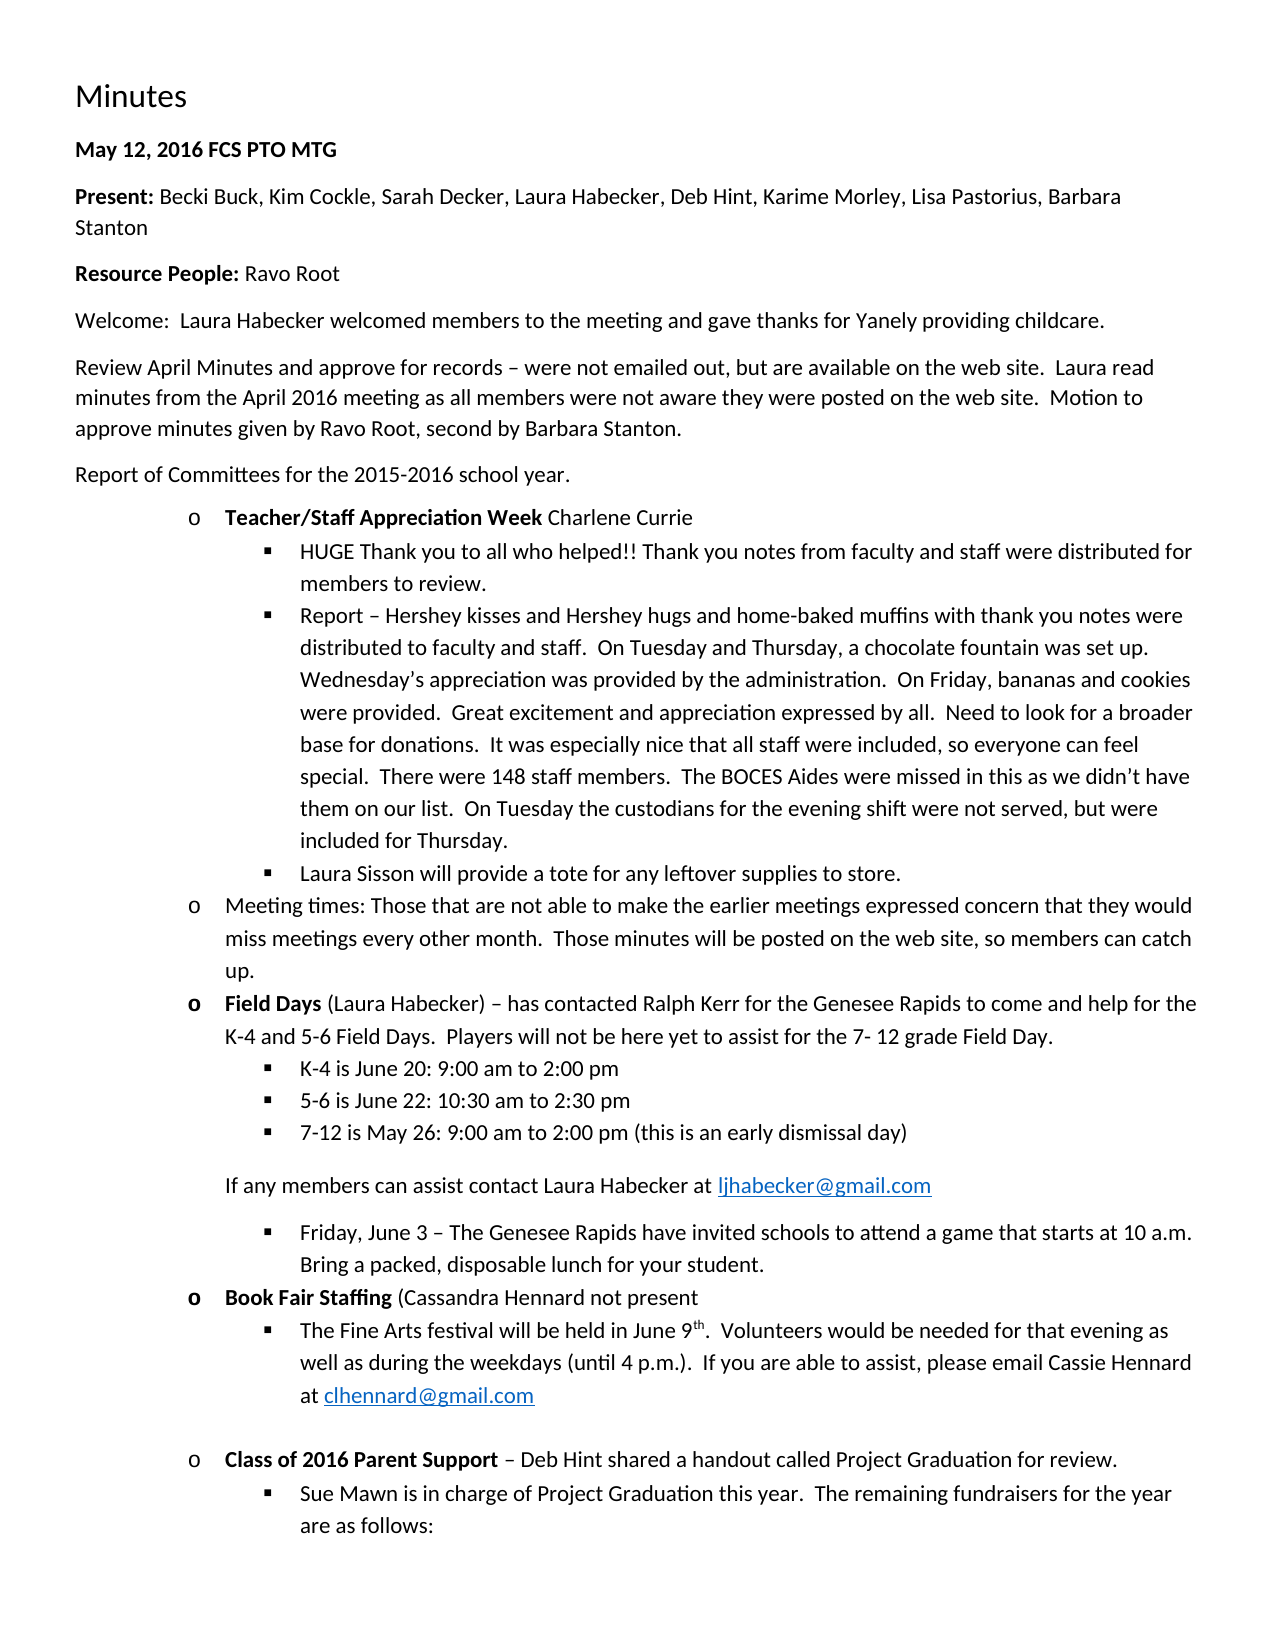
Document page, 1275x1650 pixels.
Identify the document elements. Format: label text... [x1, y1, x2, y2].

list 5-6 is June 22: 10:30 am to 2:30 pm [262, 1086, 1200, 1114]
text Report of Committees for the 2015-2016 school year. [75, 461, 1200, 489]
list The Fine Arts festival will be held in June 9th. Volunteers would be needed for that evening as well as during the weekdays (until 4 p.m.). If you are able to assist, please email Cassie Hennard at clhennard@gmail.com [262, 1316, 1200, 1409]
list Class of 2016 Parent Support – Deb Hint shared a handout called Project Graduation for review. [187, 1445, 1200, 1474]
list HUGE Thank you to all who helped!! Thank you notes from faculty and staff were distributed for members to review. [262, 537, 1200, 597]
text Resource People: Ravo Root [75, 259, 1200, 288]
list Book Fair Staffing (Cassandra Hennard not present [187, 1283, 1200, 1312]
text May 12, 2016 FCS PTO MTG [75, 136, 1200, 164]
list Teacher/Staff Appreciation Week Charlene Currie [187, 503, 1200, 532]
list Sue Mawn is in charge of Project Graduation this year. The remaining fundraisers for the year are as follows: [262, 1479, 1200, 1539]
list Report – Hershey kisses and Hershey hugs and home-baked muffins with thank you notes were distributed to faculty and staff. On Tuesday and Thursday, a chocolate fountain was set up. Wednesday’s appreciation was provided by the administration. On Friday, bananas and cookies were provided. Great excitement and appreciation expressed by all. Need to look for a broader base for donations. It was especially nice that all staff were included, so everyone can feel special. There were 148 staff members. The BOCES Aides were missed in this as we didn’t have them on our list. On Tuesday the custodians for the evening shift were not served, but were included for Thursday. [262, 601, 1200, 854]
list 7-12 is May 26: 9:00 am to 2:00 pm (this is an early dismissal day) [262, 1118, 1200, 1147]
text Review April Minutes and approve for records – were not emailed out, but are available on the web site. Laura read minutes from the April 2016 meeting as all members were not aware they were posted on the web site. Motion to approve minutes given by Ravo Root, second by Barbara Stanton. [75, 353, 1200, 442]
text Minutes [75, 75, 1200, 116]
list Field Days (Laura Habecker) – has contacted Ralph Kerr for the Genesee Rapids to come and help for the K-4 and 5-6 Field Days. Players will not be here yet to assist for the 7- 12 grade Field Day. [187, 989, 1200, 1050]
text If any members can assist contact Laura Habecker at ljhabecker@gmail.com [150, 1172, 1200, 1199]
list Meeting times: Those that are not able to make the earlier meetings expressed concern that they would miss meetings every other month. Those minutes will be posted on the web site, so members can catch up. [187, 891, 1200, 984]
list Laura Sisson will provide a tote for any leftover supplies to store. [262, 859, 1200, 887]
text Present: Becki Buck, Kim Cockle, Sarah Decker, Laura Habecker, Deb Hint, Karime Morley, Lisa Pastorius, Barbara Stanton [75, 182, 1200, 241]
text Welcome: Laura Habecker welcomed members to the meeting and gave thanks for Yanely providing childcare. [75, 306, 1200, 334]
list K-4 is June 20: 9:00 am to 2:00 pm [262, 1054, 1200, 1082]
list Friday, June 3 – The Genesee Rapids have invited schools to attend a game that starts at 10 a.m. Bring a packed, disposable lunch for your student. [262, 1218, 1200, 1279]
